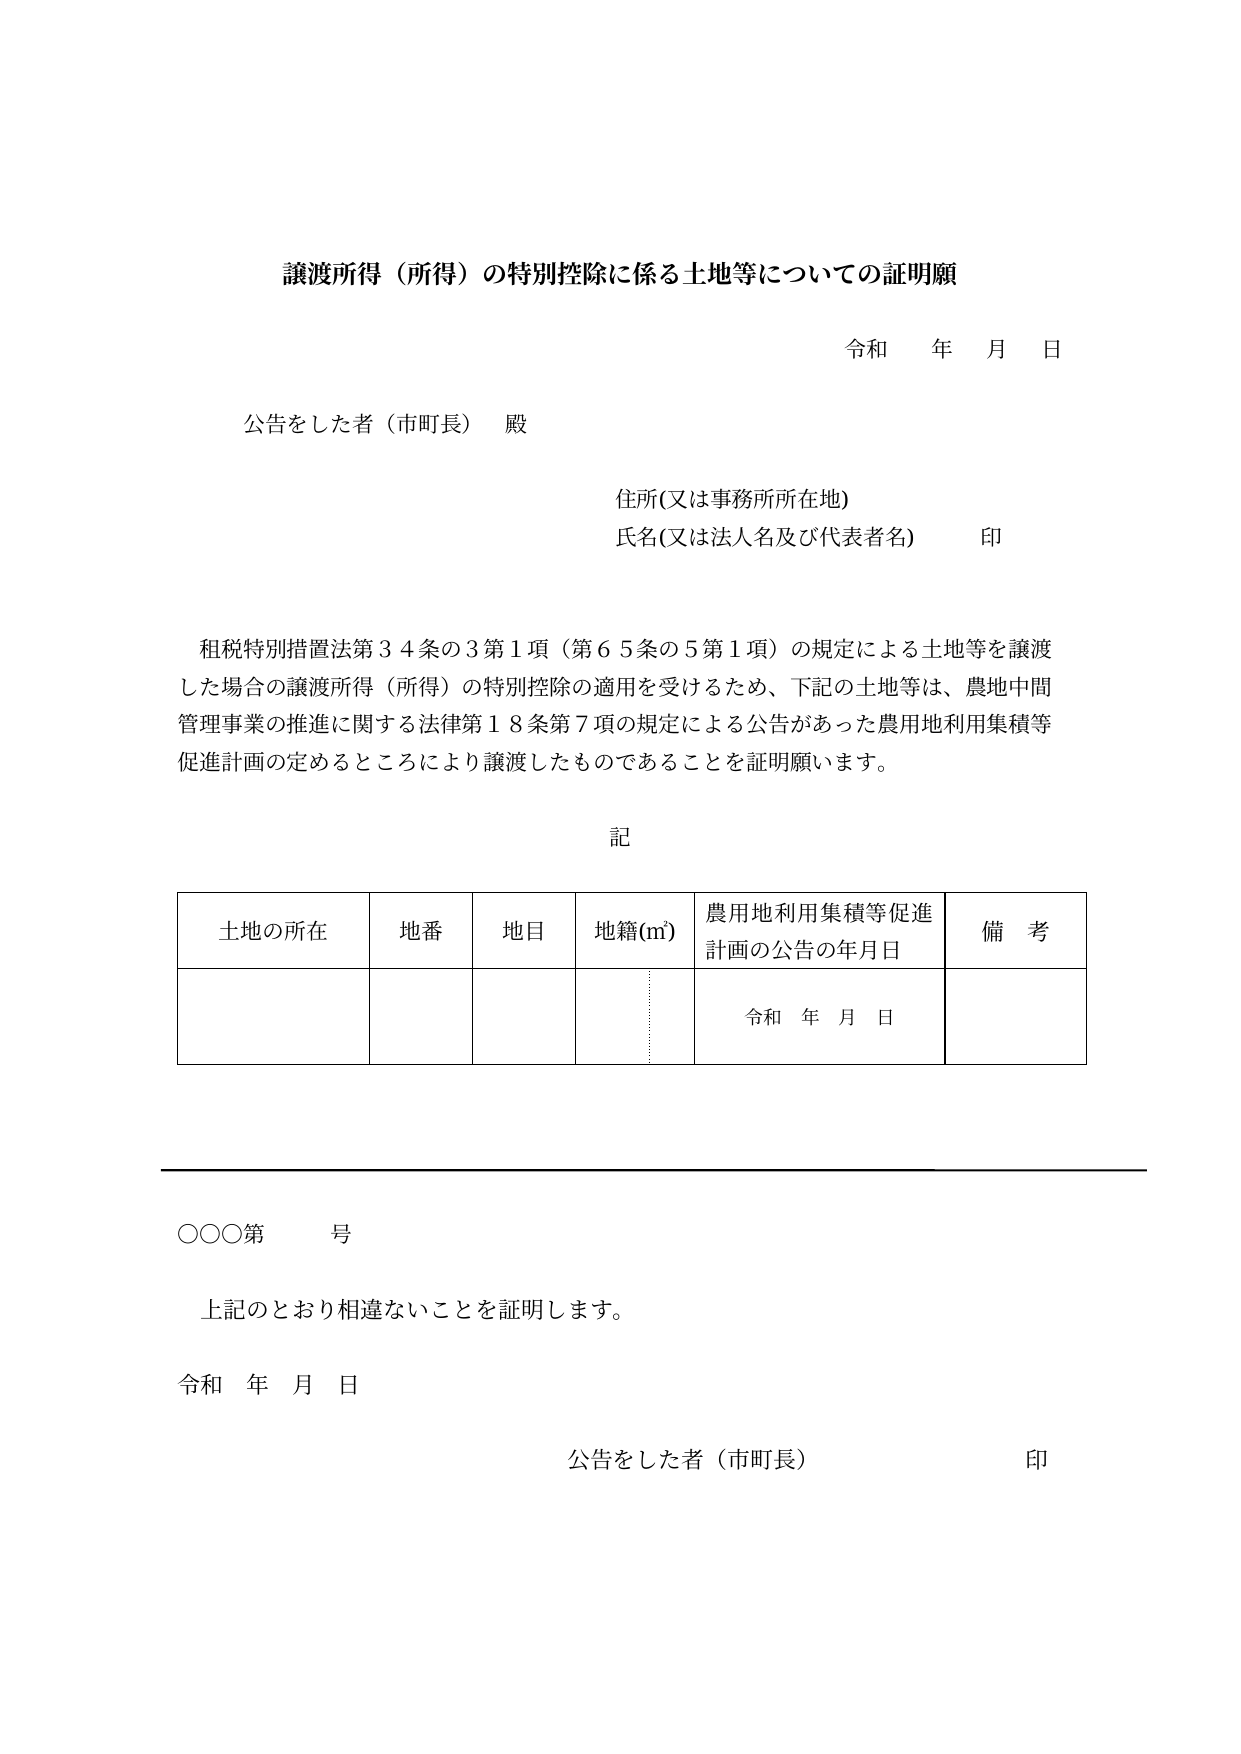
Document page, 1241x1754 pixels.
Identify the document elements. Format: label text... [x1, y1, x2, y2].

text 譲渡所得（所得）の特別控除に係る土地等についての証明願 [177, 254, 1063, 292]
table_cell 令和 年 月 日 [695, 969, 944, 1063]
text 氏名(又は法人名及び代表者名) 印 [177, 517, 1063, 554]
table_header 備 考 [946, 893, 1086, 968]
table_cell [473, 969, 575, 1063]
table_cell [178, 969, 369, 1063]
table_header 地目 [473, 893, 575, 968]
text 租税特別措置法第３４条の３第１項（第６５条の５第１項）の規定による土地等を譲渡した場合の譲渡所得（所得）の特別控除の適用を受けるため、下記の土地等は、農地中間管理事業の推進に関する法律第１８条第７項の規定による公告があった農用地利用集積等促進計画の定めるところにより譲渡したものであることを証明願います。 [177, 629, 1063, 779]
text 公告をした者（市町長） 殿 [177, 404, 1063, 442]
table_cell [576, 969, 649, 1063]
table_cell [650, 969, 694, 1063]
text 〇〇〇第 号 [177, 1214, 1063, 1252]
table_header 農用地利用集積等促進計画の公告の年月日 [695, 893, 944, 968]
text 令和 年 月 日 [177, 1364, 1063, 1402]
text 住所(又は事務所所在地) [177, 479, 1063, 517]
table_header 土地の所在 [178, 893, 369, 968]
text 令和 年 月 日 [177, 329, 1063, 367]
table_header 地番 [370, 893, 472, 968]
table_cell [370, 969, 472, 1063]
text 公告をした者（市町長） 印 [177, 1439, 1063, 1477]
text 記 [177, 817, 1063, 854]
text 上記のとおり相違ないことを証明します。 [177, 1289, 1063, 1327]
table_header 地籍(㎡) [576, 893, 694, 968]
table_cell [946, 969, 1086, 1063]
